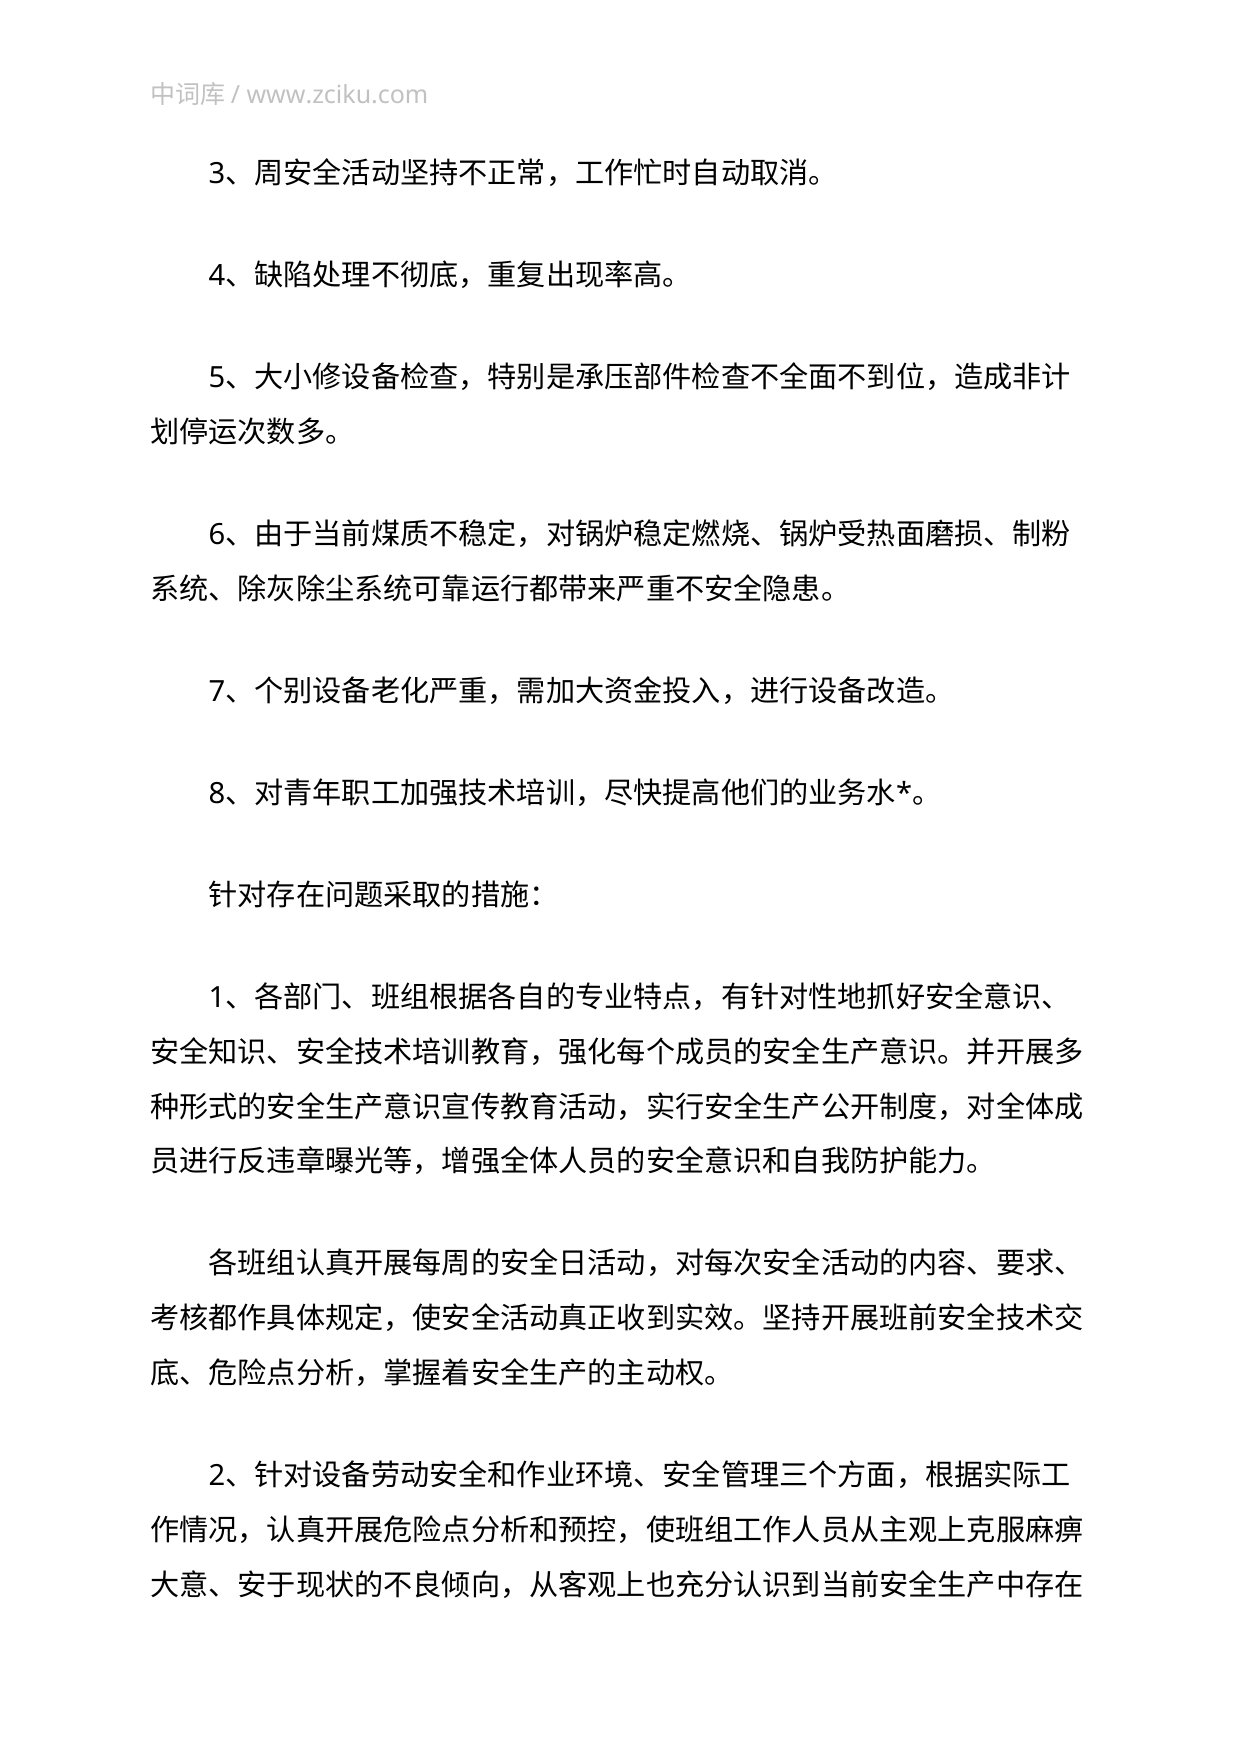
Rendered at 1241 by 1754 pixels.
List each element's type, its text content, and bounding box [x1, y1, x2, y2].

text 7、个别设备老化严重，需加大资金投入，进行设备改造。 [150, 667, 1090, 710]
text 8、对青年职工加强技术培训，尽快提高他们的业务水*。 [150, 769, 1090, 812]
text 3、周安全活动坚持不正常，工作忙时自动取消。 [150, 150, 1090, 192]
text 6、由于当前煤质不稳定，对锅炉稳定燃烧、锅炉受热面磨损、制粉系统、除灰除尘系统可靠运行都带来严重不安全隐患。 [150, 511, 1090, 608]
text 1、各部门、班组根据各自的专业特点，有针对性地抓好安全意识、安全知识、安全技术培训教育，强化每个成员的安全生产意识。并开展多种形式的安全生产意识宣传教育活动，实行安全生产公开制度，对全体成员进行反违章曝光等，增强全体人员的安全意识和自我防护能力。 [150, 973, 1090, 1180]
text 4、缺陷处理不彻底，重复出现率高。 [150, 252, 1090, 294]
text 各班组认真开展每周的安全日活动，对每次安全活动的内容、要求、考核都作具体规定，使安全活动真正收到实效。坚持开展班前安全技术交底、危险点分析，掌握着安全生产的主动权。 [150, 1240, 1090, 1392]
text 针对存在问题采取的措施： [150, 871, 1090, 914]
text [150, 1451, 1090, 1603]
text 5、大小修设备检查，特别是承压部件检查不全面不到位，造成非计划停运次数多。 [150, 354, 1090, 451]
